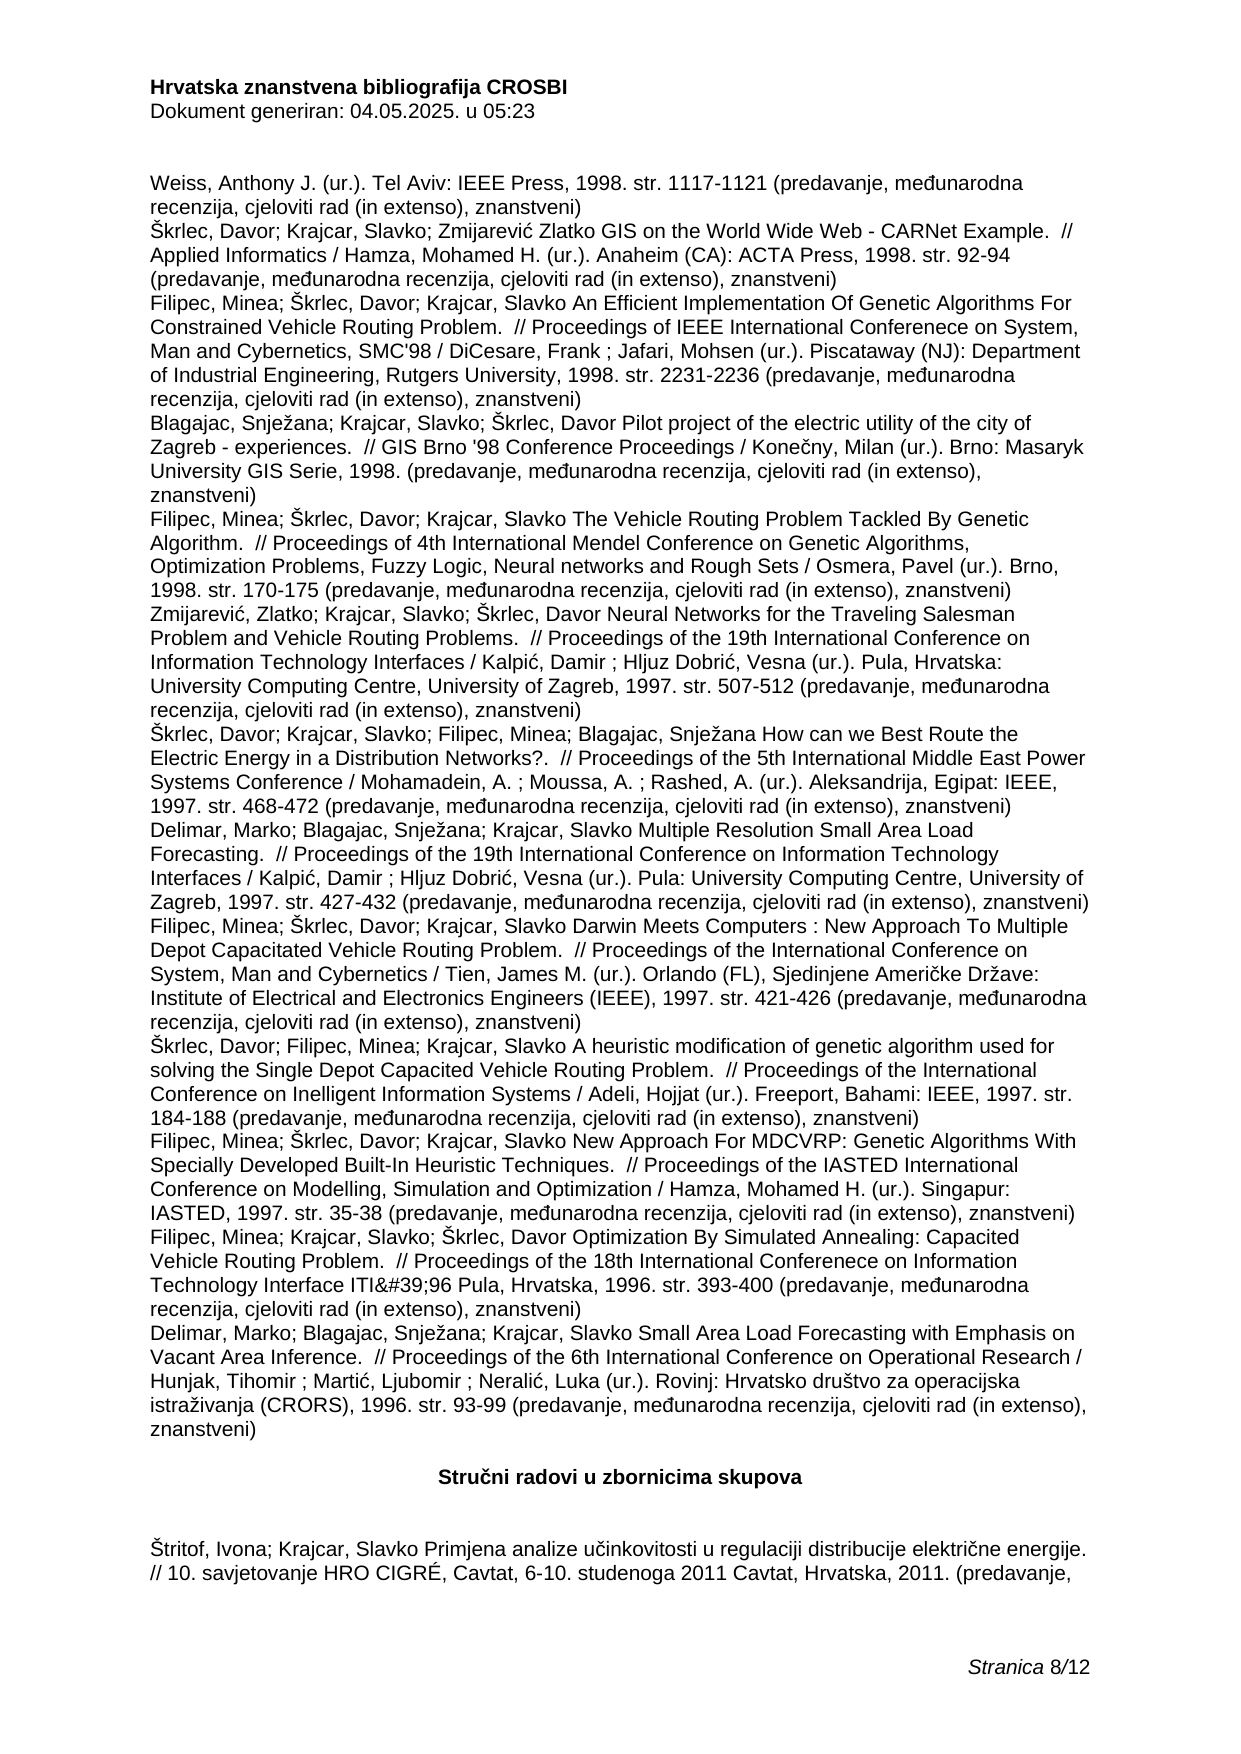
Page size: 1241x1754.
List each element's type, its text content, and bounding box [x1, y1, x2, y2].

text Delimar, Marko; Blagajac, Snježana; Krajcar, Slavko [150, 1321, 1090, 1441]
text Zmijarević, Zlatko; Krajcar, Slavko; Škrlec, Davor [150, 602, 1090, 722]
text Škrlec, Davor; Filipec, Minea; Krajcar, Slavko [150, 1033, 1090, 1129]
text Delimar, Marko; Blagajac, Snježana; Krajcar, Slavko [150, 818, 1090, 914]
text Filipec, Minea; Škrlec, Davor; Krajcar, Slavko [150, 914, 1090, 1033]
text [150, 171, 1090, 219]
text Filipec, Minea; Krajcar, Slavko; Škrlec, Davor [150, 1225, 1090, 1321]
text Blagajac, Snježana; Krajcar, Slavko; Škrlec, Davor [150, 411, 1090, 506]
text Filipec, Minea; Škrlec, Davor; Krajcar, Slavko [150, 1129, 1090, 1225]
text Filipec, Minea; Škrlec, Davor; Krajcar, Slavko [150, 506, 1090, 602]
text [150, 291, 1090, 411]
subtitle Stručni radovi u zbornicima skupova [150, 1465, 1090, 1489]
text Škrlec, Davor; Krajcar, Slavko; Filipec, Minea; Blagajac, Snježana [150, 722, 1090, 818]
text Škrlec, Davor; Krajcar, Slavko; Zmijarević Zlatko [150, 219, 1090, 291]
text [150, 1537, 1090, 1584]
